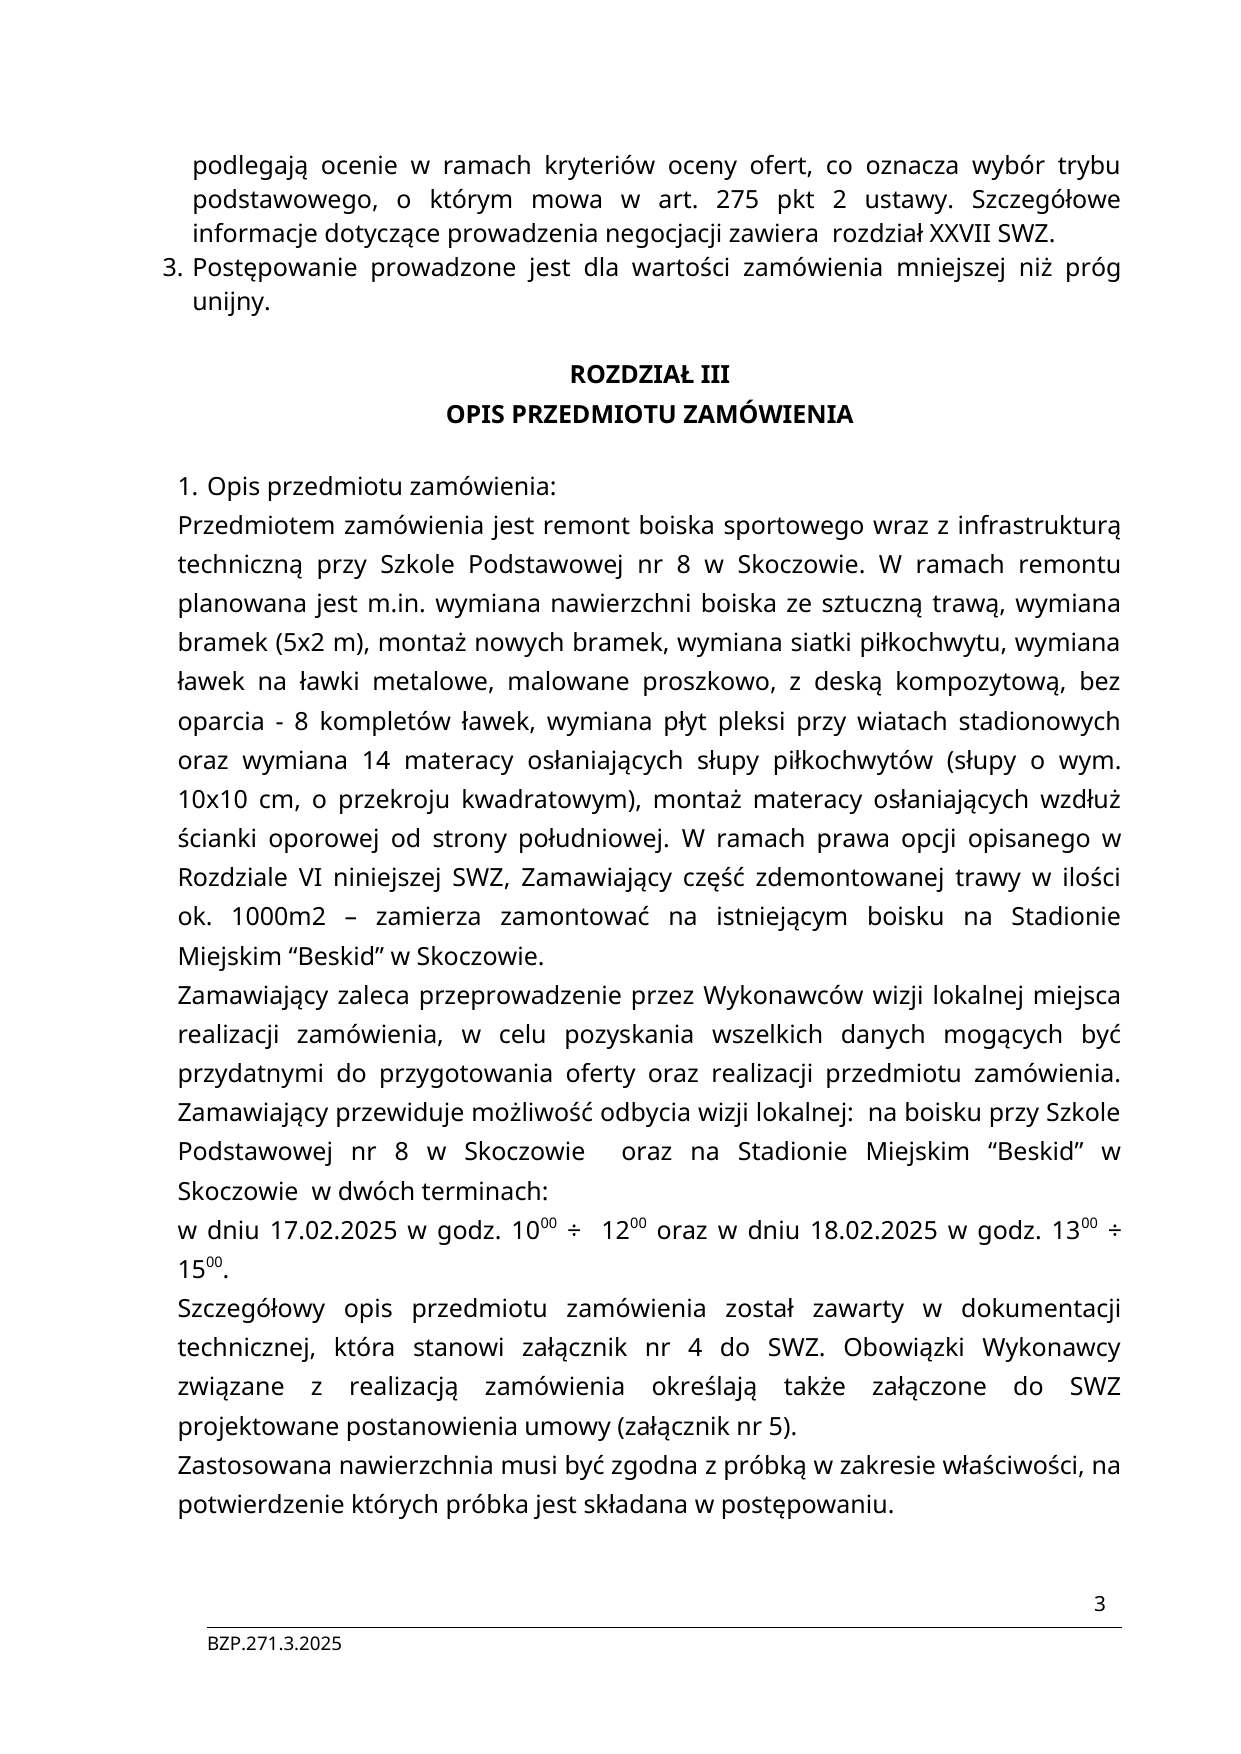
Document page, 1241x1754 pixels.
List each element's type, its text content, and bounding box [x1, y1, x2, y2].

list Zastosowana nawierzchnia musi być zgodna z próbką w zakresie właściwości, na potwierdzenie których próbka jest składana w postępowaniu. [177, 1447, 1122, 1521]
list Szczegółowy opis przedmiotu zamówienia został zawarty w dokumentacji technicznej, która stanowi załącznik nr 4 do SWZ. Obowiązki Wykonawcy związane z realizacją zamówienia określają także załączone do SWZ projektowane postanowienia umowy (załącznik nr 5). [177, 1291, 1122, 1442]
list Przedmiotem zamówienia jest remont boiska sportowego wraz z infrastrukturą techniczną przy Szkole Podstawowej nr 8 w Skoczowie. W ramach remontu planowana jest m.in. wymiana nawierzchni boiska ze sztuczną trawą, wymiana bramek (5x2 m), montaż nowych bramek, wymiana siatki piłkochwytu, wymiana ławek na ławki metalowe, malowane proszkowo, z deską kompozytową, bez oparcia - 8 kompletów ławek, wymiana płyt pleksi przy wiatach stadionowych oraz wymiana 14 materacy osłaniających słupy piłkochwytów (słupy o wym. 10x10 cm, o przekroju kwadratowym), montaż materacy osłaniających wzdłuż ścianki oporowej od strony południowej. W ramach prawa opcji opisanego w Rozdziale VI niniejszej SWZ, Zamawiający część zdemontowanej trawy w ilości ok. 1000m2 – zamierza zamontować na istniejącym boisku na Stadionie Miejskim “Beskid” w Skoczowie. [177, 507, 1122, 972]
subtitle ROZDZIAŁ III [177, 357, 1122, 391]
list Postępowanie prowadzone jest dla wartości zamówienia mniejszej niż próg unijny. [162, 250, 1122, 318]
subtitle OPIS PRZEDMIOTU ZAMÓWIENIA [177, 396, 1122, 430]
list Zamawiający zaleca przeprowadzenie przez Wykonawców wizji lokalnej miejsca realizacji zamówienia, w celu pozyskania wszelkich danych mogących być przydatnymi do przygotowania oferty oraz realizacji przedmiotu zamówienia. Zamawiający przewiduje możliwość odbycia wizji lokalnej: na boisku przy Szkole Podstawowej nr 8 w Skoczowie oraz na Stadionie Miejskim “Beskid” w Skoczowie w dwóch terminach: [177, 977, 1122, 1207]
list w dniu 17.02.2025 w godz. 1000 ÷ 1200 oraz w dniu 18.02.2025 w godz. 1300 ÷ 1500. [177, 1212, 1122, 1286]
list Opis przedmiotu zamówienia: [177, 468, 1122, 502]
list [162, 148, 1122, 250]
